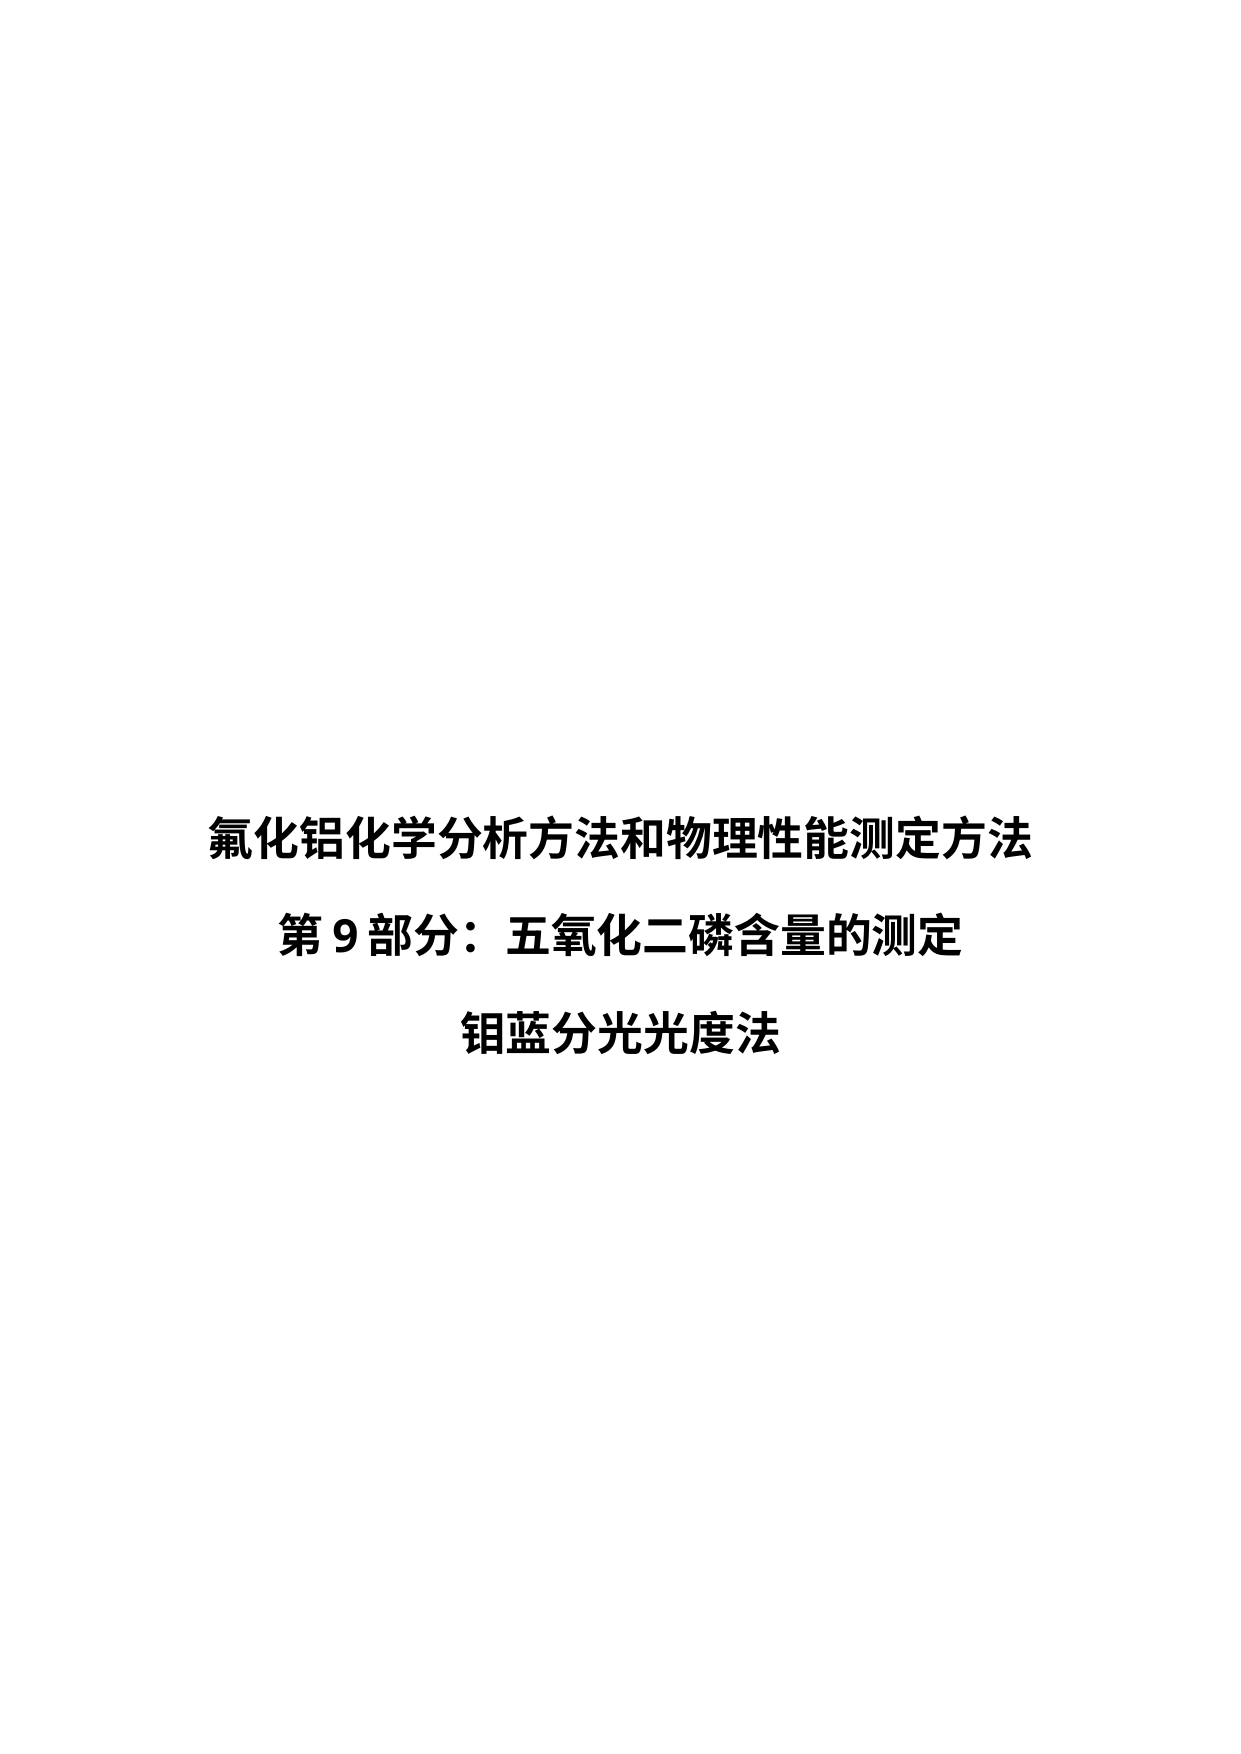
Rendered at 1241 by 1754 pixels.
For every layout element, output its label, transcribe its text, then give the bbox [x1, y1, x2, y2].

text 钼蓝分光光度法 [187, 981, 1053, 1079]
text 氟化铝化学分析方法和物理性能测定方法 [187, 786, 1053, 884]
text 第9部分：五氧化二磷含量的测定 [187, 884, 1053, 981]
